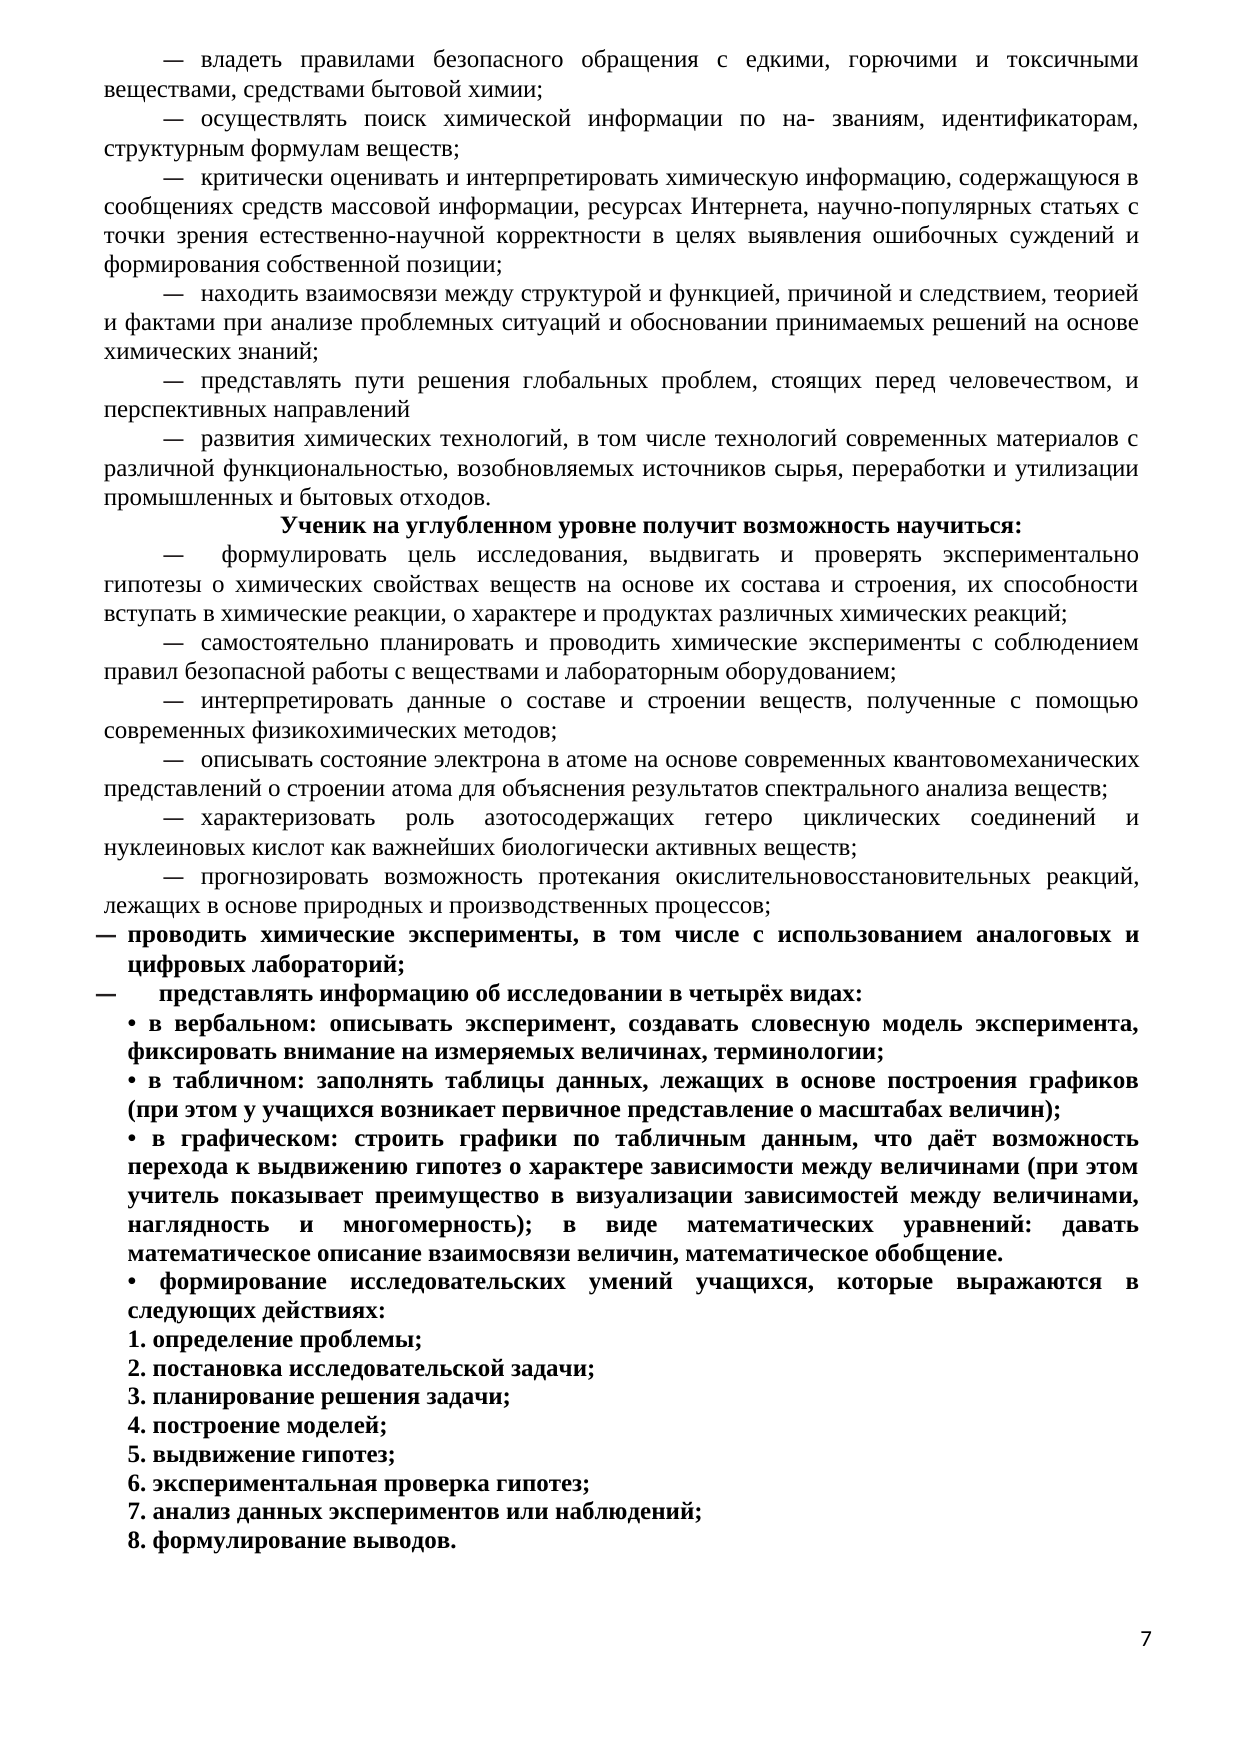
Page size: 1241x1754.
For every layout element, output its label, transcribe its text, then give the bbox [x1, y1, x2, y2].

text • в графическом: строить графики по табличным данным, что даёт возможность перехода к выдвижению гипотез о характере зависимости между величинами (при этом учитель показывает преимущество в визуализации зависимостей между величинами, наглядность и многомерность); в виде математических уравнений: давать математическое описание взаимосвязи величин, математическое обобщение. [127, 1123, 1140, 1266]
text 2. постановка исследовательской задачи; [127, 1353, 1140, 1381]
list прогнозировать возможность протекания окислительно­восстановительных реакций, лежащих в основе природных и производственных процессов; [103, 861, 1140, 919]
list самостоятельно планировать и проводить химические эксперименты с соблюдением правил безопасной работы с веществами и лабораторным оборудованием; [103, 627, 1140, 685]
list формулировать цель исследования, выдвигать и проверять экспериментально гипотезы о химических свойствах веществ на основе их состава и строения, их способности вступать в химические реакции, о характере и продуктах различных химических реакций; [103, 539, 1140, 627]
list осуществлять поиск химической информации по на- званиям, идентификаторам, структурным формулам веществ; [103, 103, 1140, 161]
text Ученик на углубленном уровне получит возможность научиться: [162, 511, 1140, 539]
text • формирование исследовательских умений учащихся, которые выражаются в следующих действиях: [127, 1266, 1140, 1324]
list развития химических технологий, в том числе технологий современных материалов с различной функциональностью, возобновляемых источников сырья, переработки и утилизации промышленных и бытовых отходов. [103, 423, 1140, 511]
text 5. выдвижение гипотез; [127, 1439, 1140, 1468]
list представлять информацию об исследовании в четырёх видах: [95, 978, 1140, 1008]
list владеть правилами безопасного обращения с едкими, горючими и токсичными веществами, средствами бытовой химии; [103, 44, 1140, 103]
text 4. построение моделей; [127, 1410, 1140, 1439]
text 8. формулирование выводов. [127, 1525, 1140, 1554]
list находить взаимосвязи между структурой и функцией, причиной и следствием, теорией и фактами при анализе проблемных ситуаций и обосновании принимаемых решений на основе химических знаний; [103, 277, 1140, 365]
text 1. определение проблемы; [127, 1324, 1140, 1353]
list критически оценивать и интерпретировать химическую информацию, содержащуюся в сообщениях средств массовой информации, ресурсах Интернета, научно-популярных статьях с точки зрения естественно-научной корректности в целях выявления ошибочных суждений и формирования собственной позиции; [103, 161, 1140, 277]
text 7. анализ данных экспериментов или наблюдений; [127, 1496, 1140, 1525]
text • в табличном: заполнять таблицы данных, лежащих в основе построения графиков (при этом у учащихся возникает первичное представление о масштабах величин); [127, 1065, 1140, 1123]
text • в вербальном: описывать эксперимент, создавать словесную модель эксперимента, фиксировать внимание на измеряемых величинах, терминологии; [127, 1008, 1140, 1065]
list проводить химические эксперименты, в том числе с использованием аналоговых и цифровых лабораторий; [95, 919, 1140, 978]
list описывать состояние электрона в атоме на основе современных квантово­механических представлений о строении атома для объяснения результатов спектрального анализа веществ; [103, 744, 1140, 802]
list интерпретировать данные о составе и строении веществ, полученные с помощью современных физико­химических методов; [103, 685, 1140, 744]
text 3. планирование решения задачи; [127, 1381, 1140, 1410]
text 6. экспериментальная проверка гипотез; [127, 1468, 1140, 1496]
list характеризовать роль азотосодержащих гетеро­ циклических соединений и нуклеиновых кислот как важнейших биологически активных веществ; [103, 802, 1140, 861]
list представлять пути решения глобальных проблем, стоящих перед человечеством, и перспективных направлений [103, 365, 1140, 423]
